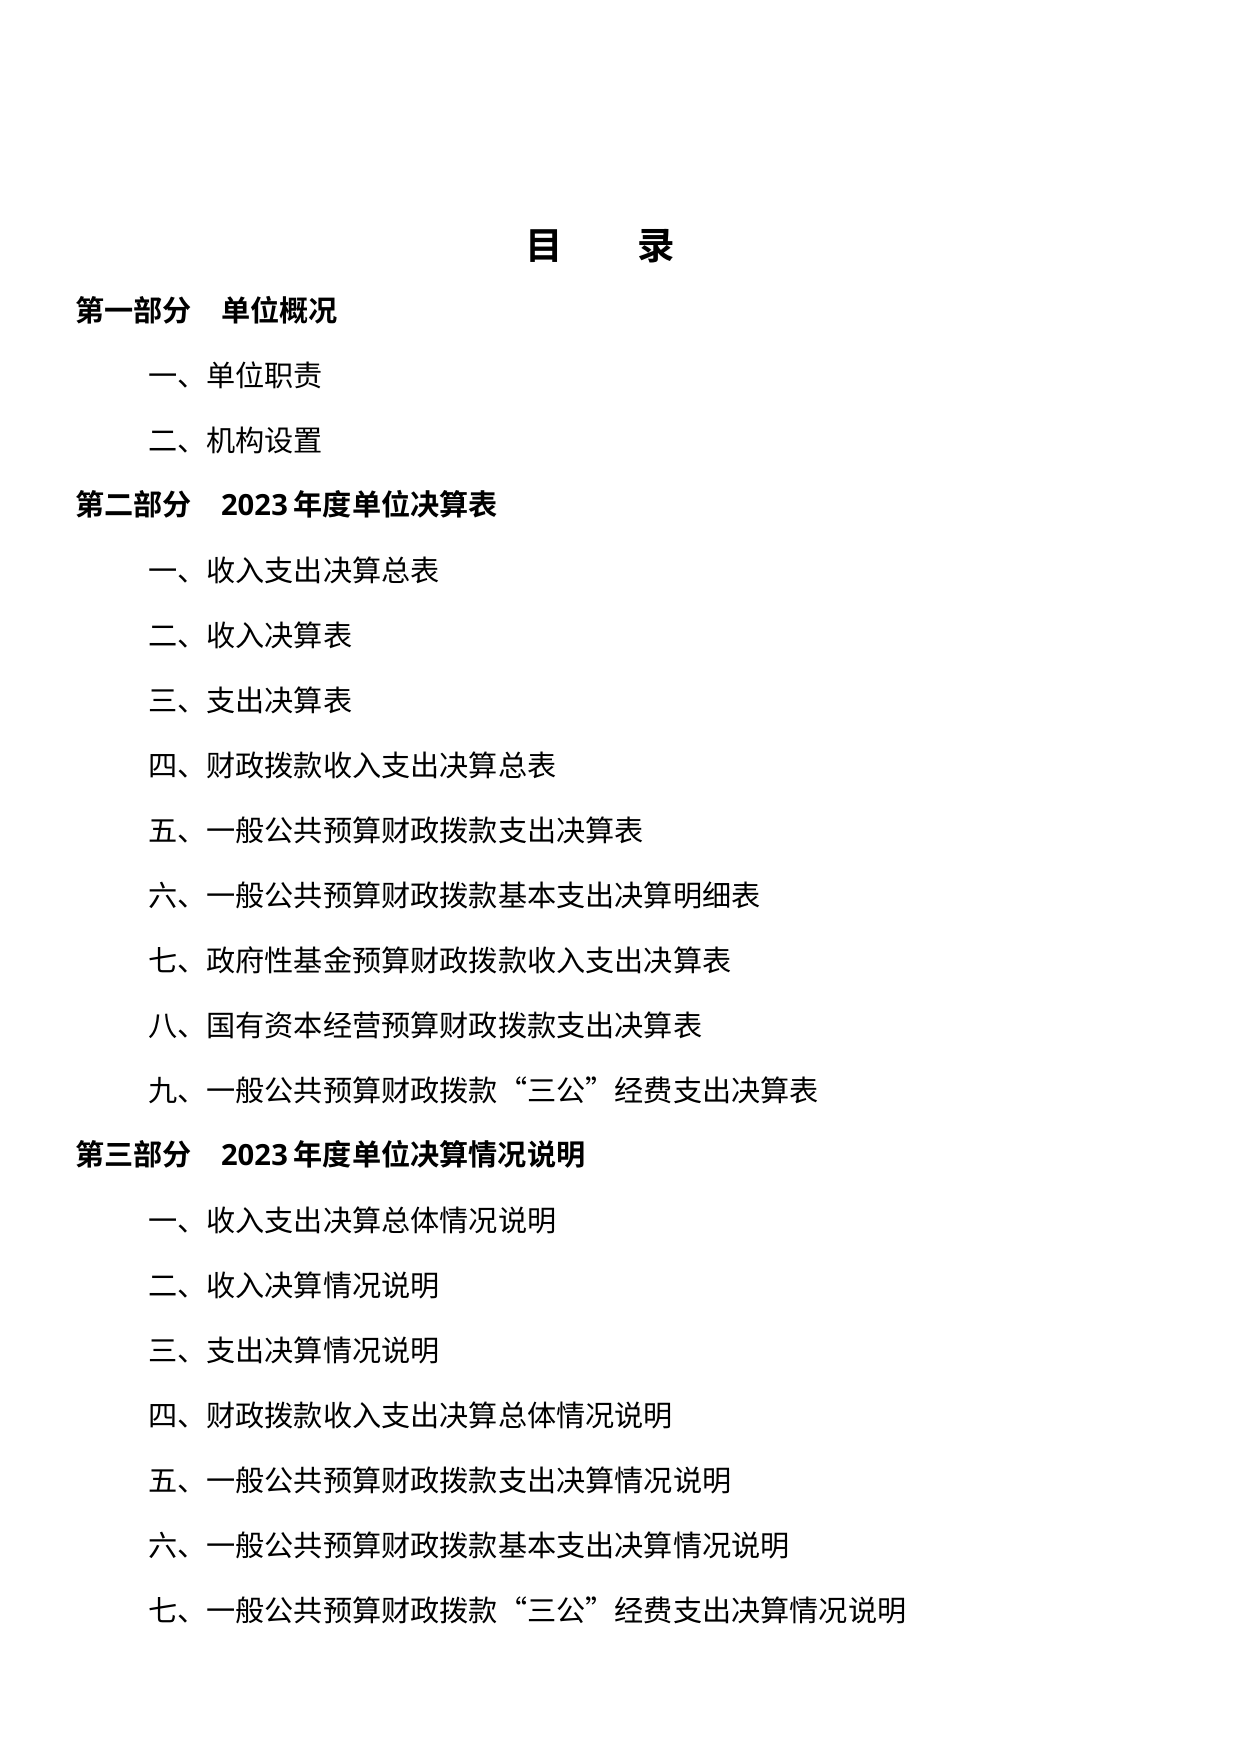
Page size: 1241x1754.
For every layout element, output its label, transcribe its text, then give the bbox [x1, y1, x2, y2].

text 二、机构设置 [75, 406, 1165, 471]
text 六、一般公共预算财政拨款基本支出决算情况说明 [75, 1511, 1165, 1576]
text 四、财政拨款收入支出决算总表 [75, 731, 1165, 796]
text 四、财政拨款收入支出决算总体情况说明 [75, 1381, 1165, 1446]
text 目 录 [75, 211, 1165, 276]
text 二、收入决算情况说明 [75, 1251, 1165, 1316]
text 八、国有资本经营预算财政拨款支出决算表 [75, 991, 1165, 1056]
text 第三部分 2023年度单位决算情况说明 [75, 1121, 1165, 1186]
text 三、支出决算情况说明 [75, 1316, 1165, 1381]
text 第一部分 单位概况 [75, 276, 1165, 341]
text 九、一般公共预算财政拨款“三公”经费支出决算表 [75, 1056, 1165, 1121]
text 七、一般公共预算财政拨款“三公”经费支出决算情况说明 [75, 1576, 1165, 1641]
text 第二部分 2023年度单位决算表 [75, 471, 1165, 536]
text 二、收入决算表 [75, 601, 1165, 666]
text 一、收入支出决算总体情况说明 [75, 1186, 1165, 1251]
text 一、单位职责 [75, 341, 1165, 406]
text 五、一般公共预算财政拨款支出决算情况说明 [75, 1446, 1165, 1511]
text 七、政府性基金预算财政拨款收入支出决算表 [75, 926, 1165, 991]
text 五、一般公共预算财政拨款支出决算表 [75, 796, 1165, 861]
text 三、支出决算表 [75, 666, 1165, 731]
text 一、收入支出决算总表 [75, 536, 1165, 601]
text 六、一般公共预算财政拨款基本支出决算明细表 [75, 861, 1165, 926]
